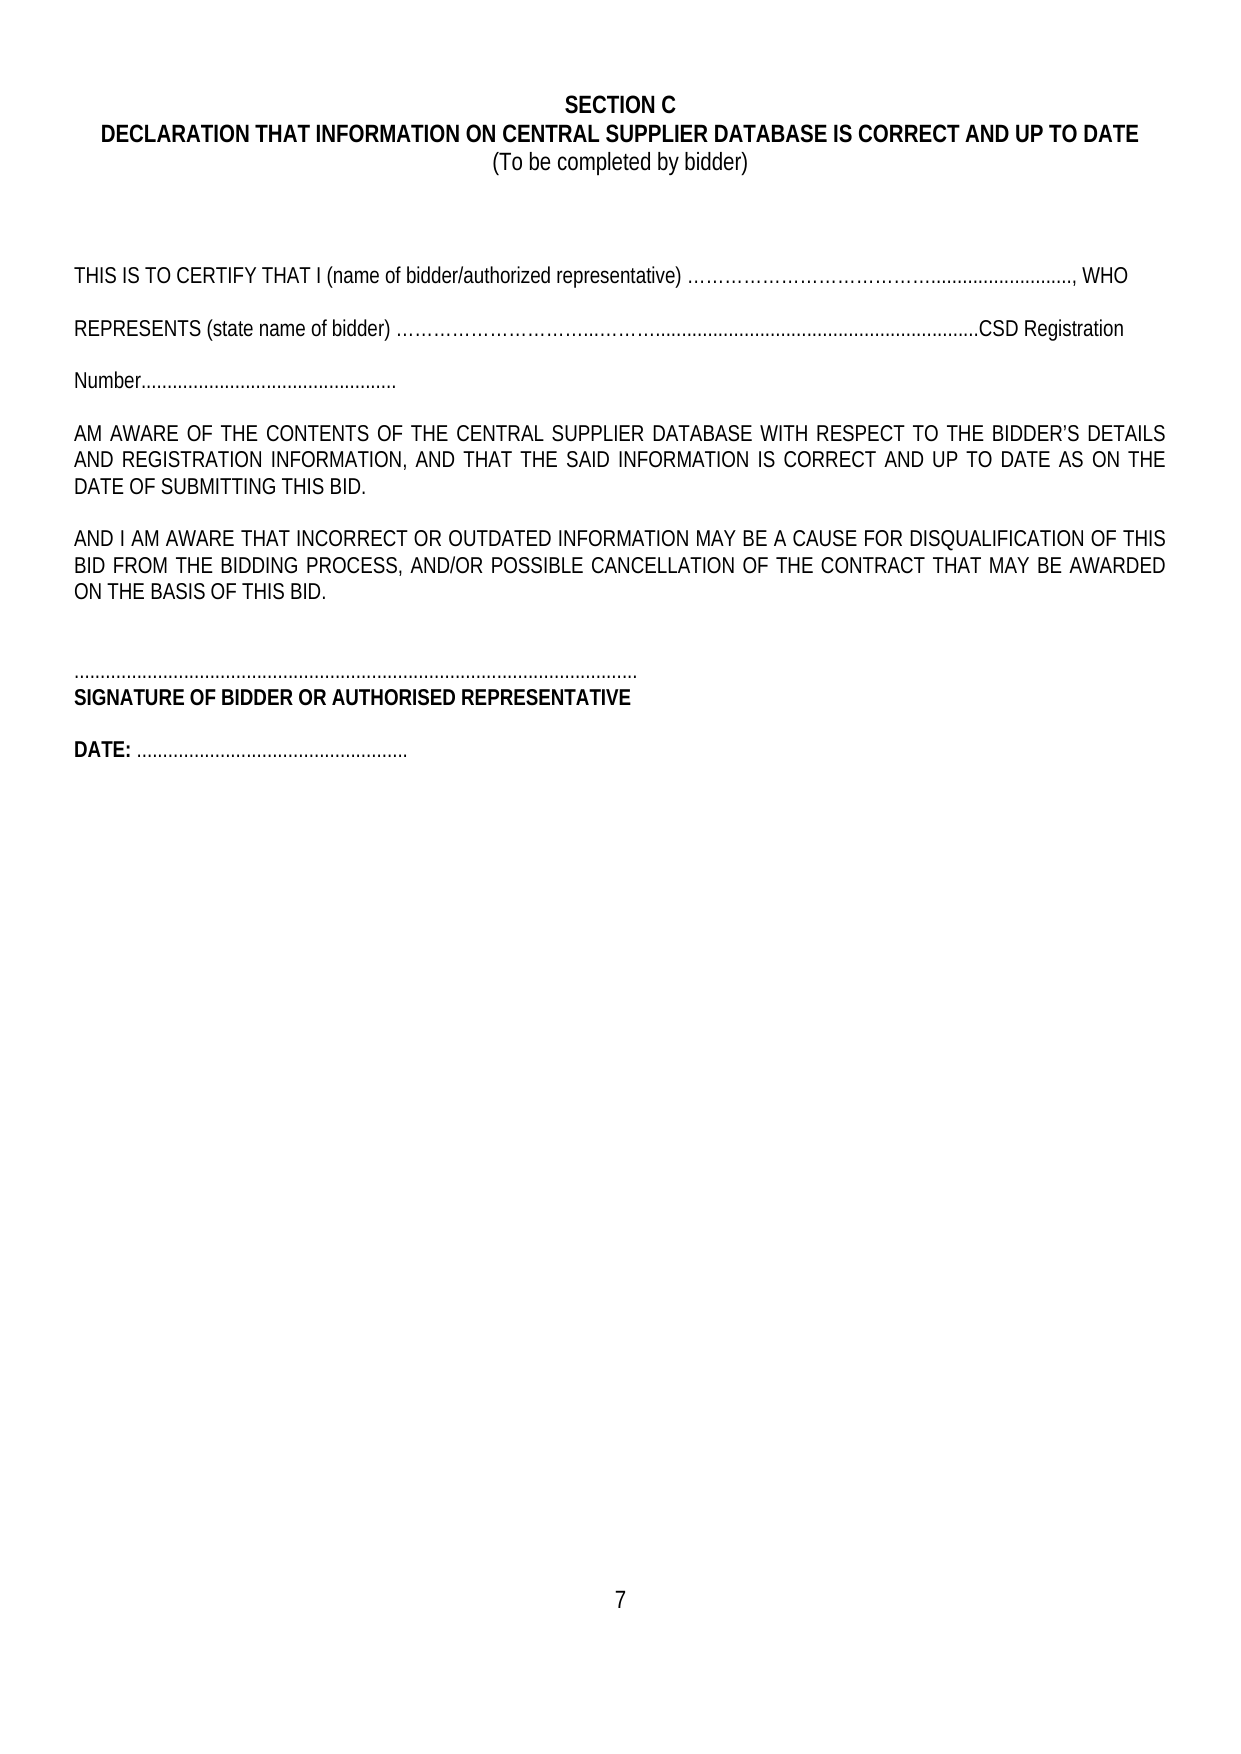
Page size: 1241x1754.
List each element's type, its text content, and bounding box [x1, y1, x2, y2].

list SIGNATURE OF BIDDER OR AUTHORISED REPRESENTATIVE [74, 683, 1167, 710]
list Number................................................. [74, 367, 1167, 394]
list DECLARATION THAT INFORMATION ON CENTRAL SUPPLIER DATABASE IS CORRECT AND UP TO DATE [74, 119, 1167, 147]
list AND I AM AWARE THAT INCORRECT OR OUTDATED INFORMATION MAY BE A CAUSE FOR DISQUALIFICATION OF THIS BID FROM THE BIDDING PROCESS, AND/OR POSSIBLE CANCELLATION OF THE CONTRACT THAT MAY BE AWARDED ON THE BASIS OF THIS BID. [74, 525, 1167, 604]
list THIS IS TO CERTIFY THAT I (name of bidder/authorized representative) …………………………………..........................., WHO [74, 262, 1167, 288]
list DATE: .................................................... [74, 736, 1167, 763]
list ............................................................................................................ [74, 657, 1167, 683]
list AM AWARE OF THE CONTENTS OF THE CENTRAL SUPPLIER DATABASE WITH RESPECT TO THE BIDDER’S DETAILS AND REGISTRATION INFORMATION, AND THAT THE SAID INFORMATION IS CORRECT AND UP TO DATE AS ON THE DATE OF SUBMITTING THIS BID. [74, 420, 1167, 499]
list REPRESENTS (state name of bidder) …………………………...………..............................................................CSD Registration [74, 314, 1167, 341]
list SECTION C [74, 90, 1167, 119]
list (To be completed by bidder) [74, 147, 1167, 176]
